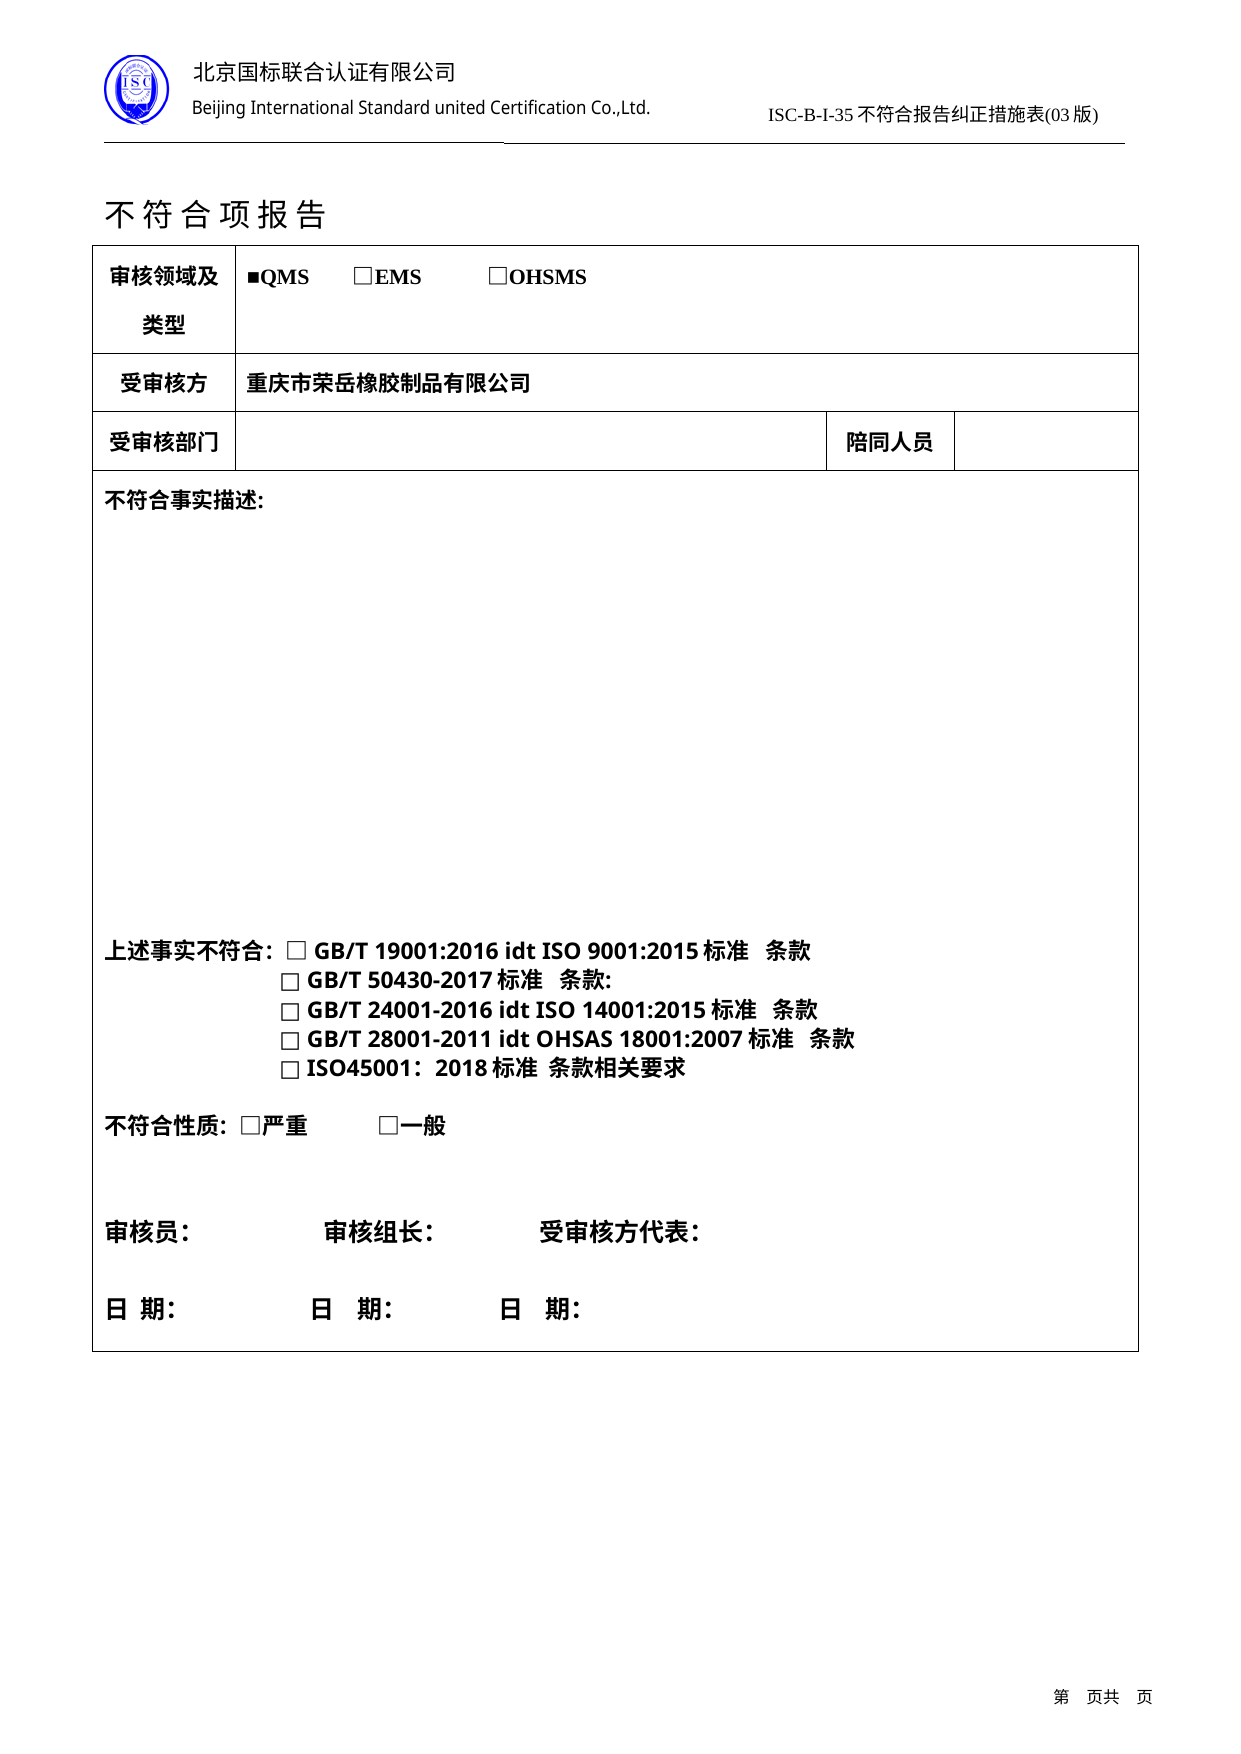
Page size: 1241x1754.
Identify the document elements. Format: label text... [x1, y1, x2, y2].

table_cell 受审核方 [93, 354, 235, 411]
table_cell 陪同人员 [827, 412, 954, 469]
table_header ■QMS □EMS □OHSMS [236, 246, 1138, 352]
table_cell [236, 412, 826, 469]
table_cell 受审核部门 [93, 412, 235, 469]
table_cell 重庆市荣岳橡胶制品有限公司 [236, 354, 1138, 411]
table_cell 不符合事实描述: 上述事实不符合：□ GB/T 19001:2016 idt ISO 9001:2015标准 条款 □ GB/T 50430-2017标准 条款: □ GB/T 24001-2016 idt ISO 14001:2015标准 条款 □ GB/T 28001-2011 idt OHSAS 18001:2007标准 条款 □ ISO45001：2018标准 条款相关要求 不符合性质：□严重 □一般 审核员： 审核组长： 受审核方代表： 日 期： 日 期： 日 期： [93, 471, 1138, 1351]
table_cell [955, 412, 1138, 469]
text 不 符 合 项 报 告 [104, 180, 1153, 245]
picture [104, 55, 172, 124]
table_header 审核领域及类型 [93, 246, 235, 352]
